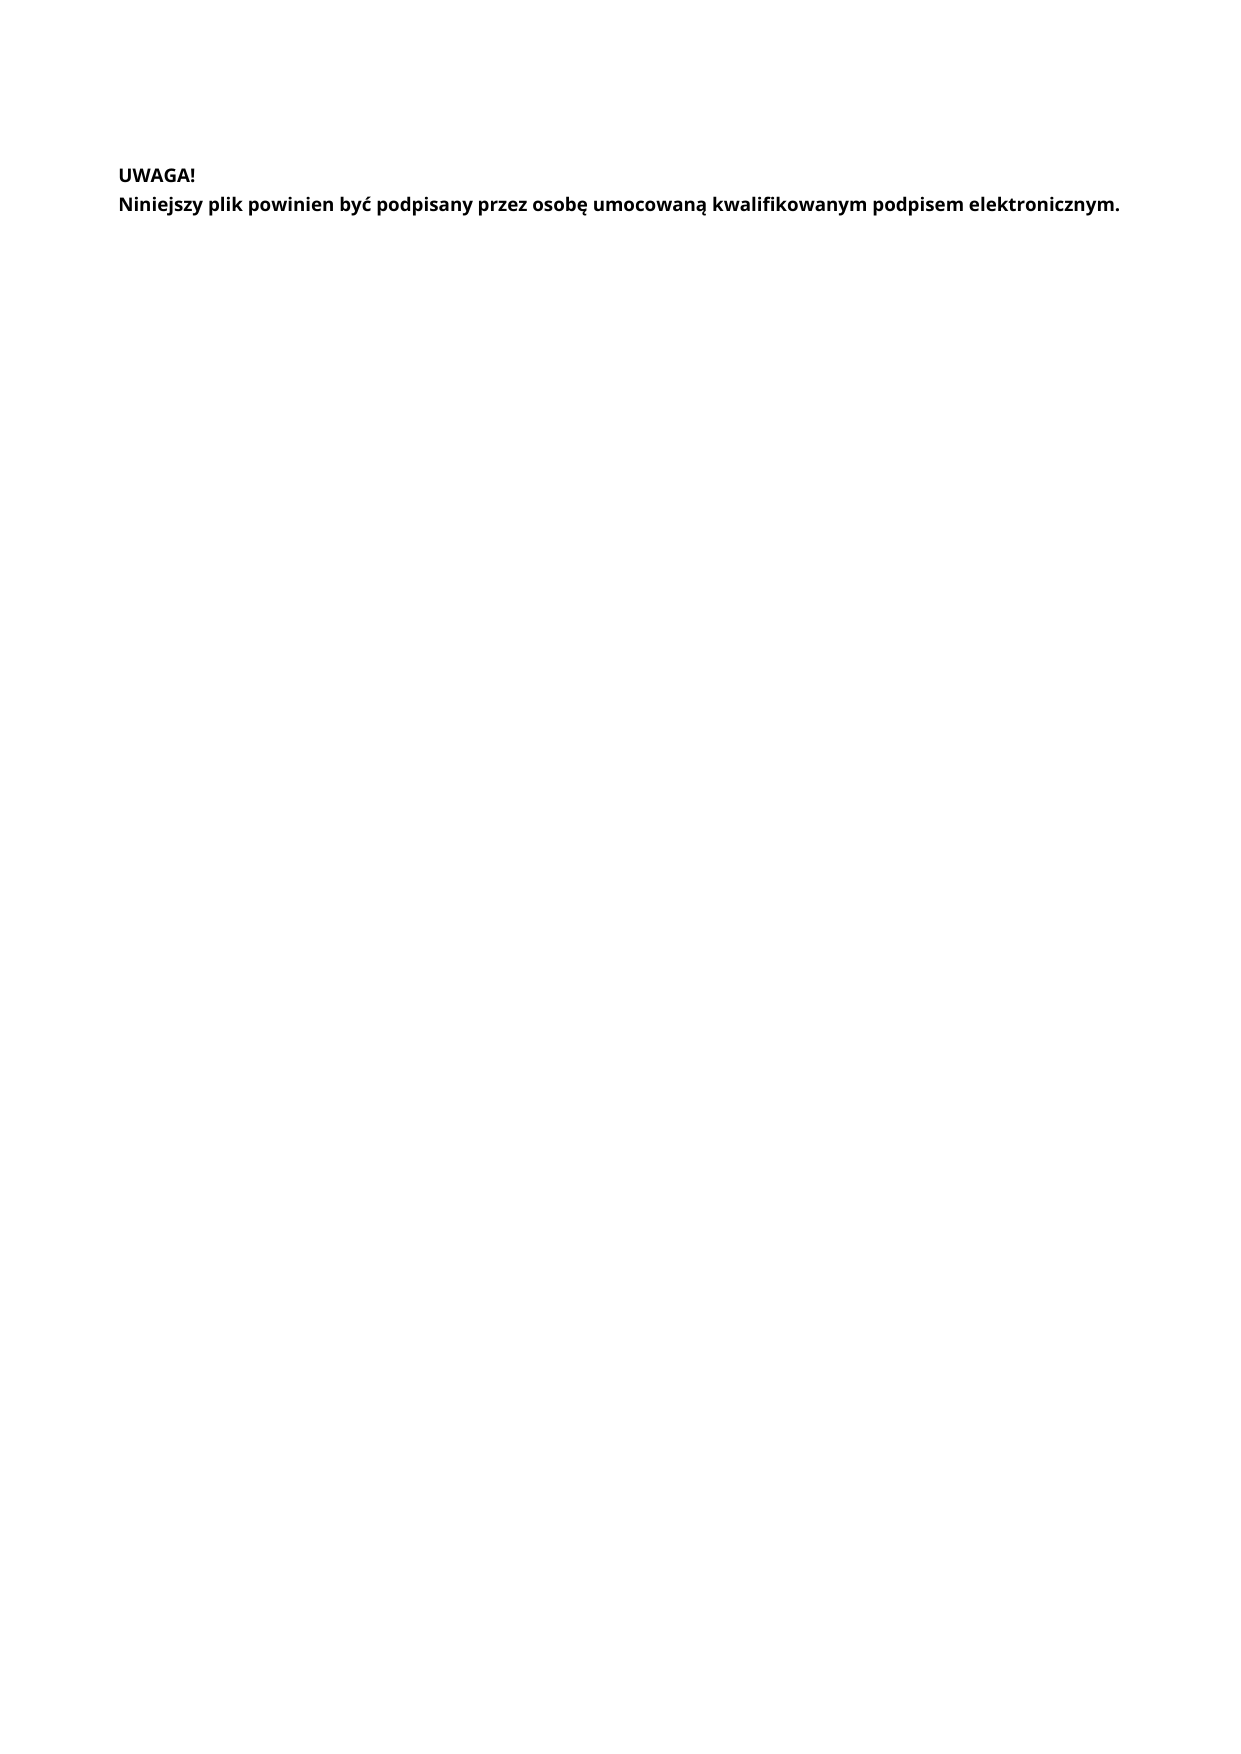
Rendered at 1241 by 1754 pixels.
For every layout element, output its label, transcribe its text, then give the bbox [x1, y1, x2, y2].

text Niniejszy plik powinien być podpisany przez osobę umocowaną kwalifikowanym podpisem elektronicznym. [118, 191, 1122, 217]
text UWAGA! [118, 162, 1122, 187]
